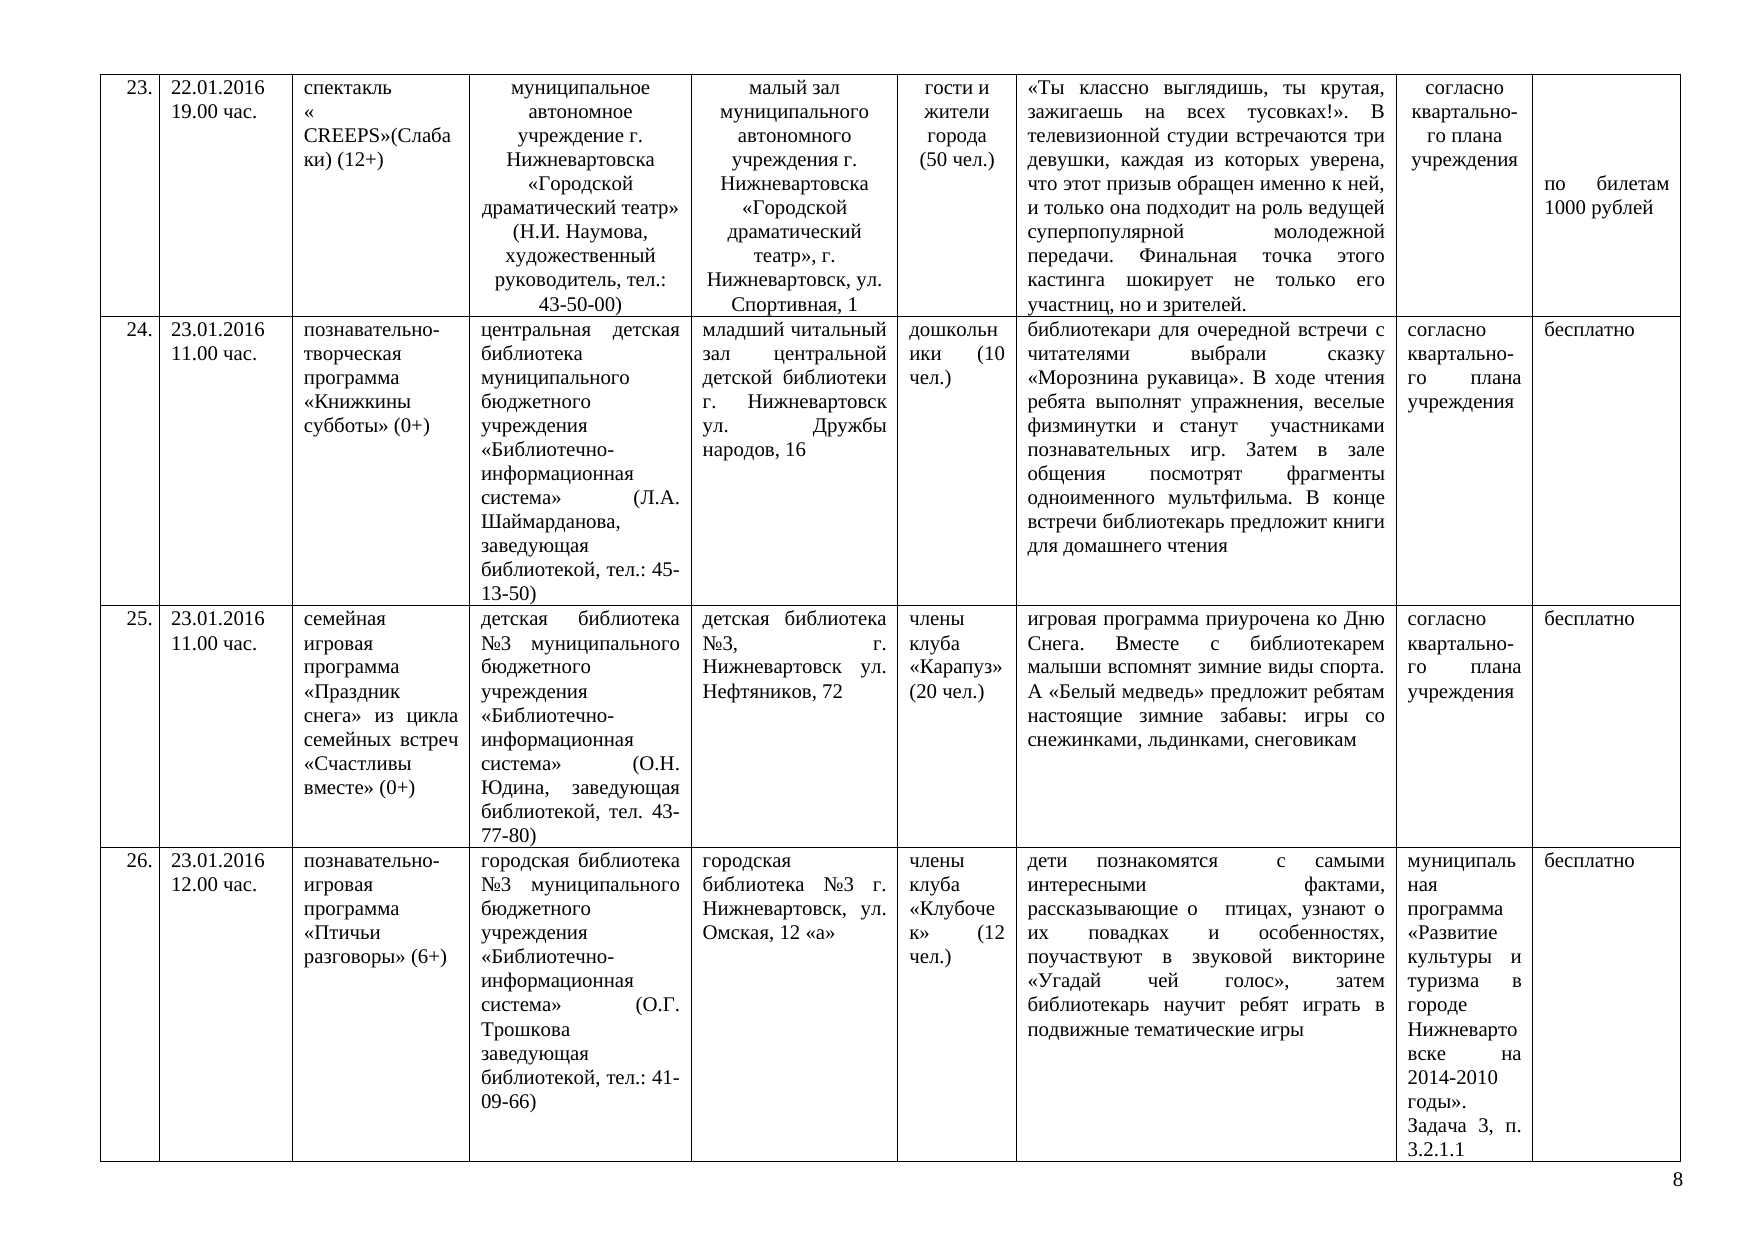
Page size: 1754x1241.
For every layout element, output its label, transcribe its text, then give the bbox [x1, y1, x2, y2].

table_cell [1017, 848, 1396, 1161]
table_cell бесплатно [1533, 317, 1680, 605]
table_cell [1397, 848, 1532, 1161]
table_cell согласно квартально-го плана учреждения [1397, 75, 1532, 316]
table_cell бесплатно [1533, 606, 1680, 847]
table_cell семейная игровая программа «Праздник снега» из цикла семейных встреч «Счастливы вместе» (0+) [293, 606, 469, 847]
table_cell [101, 317, 159, 605]
table_cell согласно квартально-го плана учреждения [1397, 606, 1532, 847]
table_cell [692, 848, 897, 1161]
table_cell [160, 848, 292, 1161]
table_cell игровая программа приурочена ко Дню Снега. Вместе с библиотекарем малыши вспомнят зимние виды спорта. А «Белый медведь» предложит ребятам настоящие зимние забавы: игры со снежинками, льдинками, снеговикам [1017, 606, 1396, 847]
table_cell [898, 848, 1016, 1161]
table_cell муниципальное автономное учреждение г. Нижневартовска «Городской драматический театр» (Н.И. Наумова, художественный руководитель, тел.: 43-50-00) [470, 75, 691, 316]
table_cell [101, 75, 159, 316]
table_cell детская библиотека №3 муниципального бюджетного учреждения «Библиотечно-информационная система» (О.Н. Юдина, заведующая библиотекой, тел. 43-77-80) [470, 606, 691, 847]
table_cell члены клуба «Карапуз» (20 чел.) [898, 606, 1016, 847]
table_cell младший читальный зал центральной детской библиотеки г. Нижневартовск ул. Дружбы народов, 16 [692, 317, 897, 605]
table_cell по билетам 1000 рублей [1533, 75, 1680, 316]
table_cell гости и жители города (50 чел.) [898, 75, 1016, 316]
table_cell познавательно-творческая программа «Книжкины субботы» (0+) [293, 317, 469, 605]
table_cell 22.01.2016 19.00 час. [160, 75, 292, 316]
table_cell бесплатно [1533, 848, 1680, 1161]
table_cell «Ты классно выглядишь, ты крутая, зажигаешь на всех тусовках!». В телевизионной студии встречаются три девушки, каждая из которых уверена, что этот призыв обращен именно к ней, и только она подходит на роль ведущей суперпопулярной молодежной передачи. Финальная точка этого кастинга шокирует не только его участниц, но и зрителей. [1017, 75, 1396, 316]
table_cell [470, 848, 691, 1161]
table_cell согласно квартально-го плана учреждения [1397, 317, 1532, 605]
table_cell 23.01.2016 11.00 час. [160, 317, 292, 605]
table_cell 23.01.2016 11.00 час. [160, 606, 292, 847]
table_cell детская библиотека №3, г. Нижневартовск ул. Нефтяников, 72 [692, 606, 897, 847]
table_cell дошкольники (10 чел.) [898, 317, 1016, 605]
table_cell малый зал муниципального автономного учреждения г. Нижневартовска «Городской драматический театр», г. Нижневартовск, ул. Спортивная, 1 [692, 75, 897, 316]
table_cell библиотекари для очередной встречи с читателями выбрали сказку «Морознина рукавица». В ходе чтения ребята выполнят упражнения, веселые физминутки и станут участниками познавательных игр. Затем в зале общения посмотрят фрагменты одноименного мультфильма. В конце встречи библиотекарь предложит книги для домашнего чтения [1017, 317, 1396, 605]
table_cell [293, 848, 469, 1161]
table_cell [101, 848, 159, 1161]
table_cell [101, 606, 159, 847]
table_cell спектакль «CREEPS»(Слабаки) (12+) [293, 75, 469, 316]
